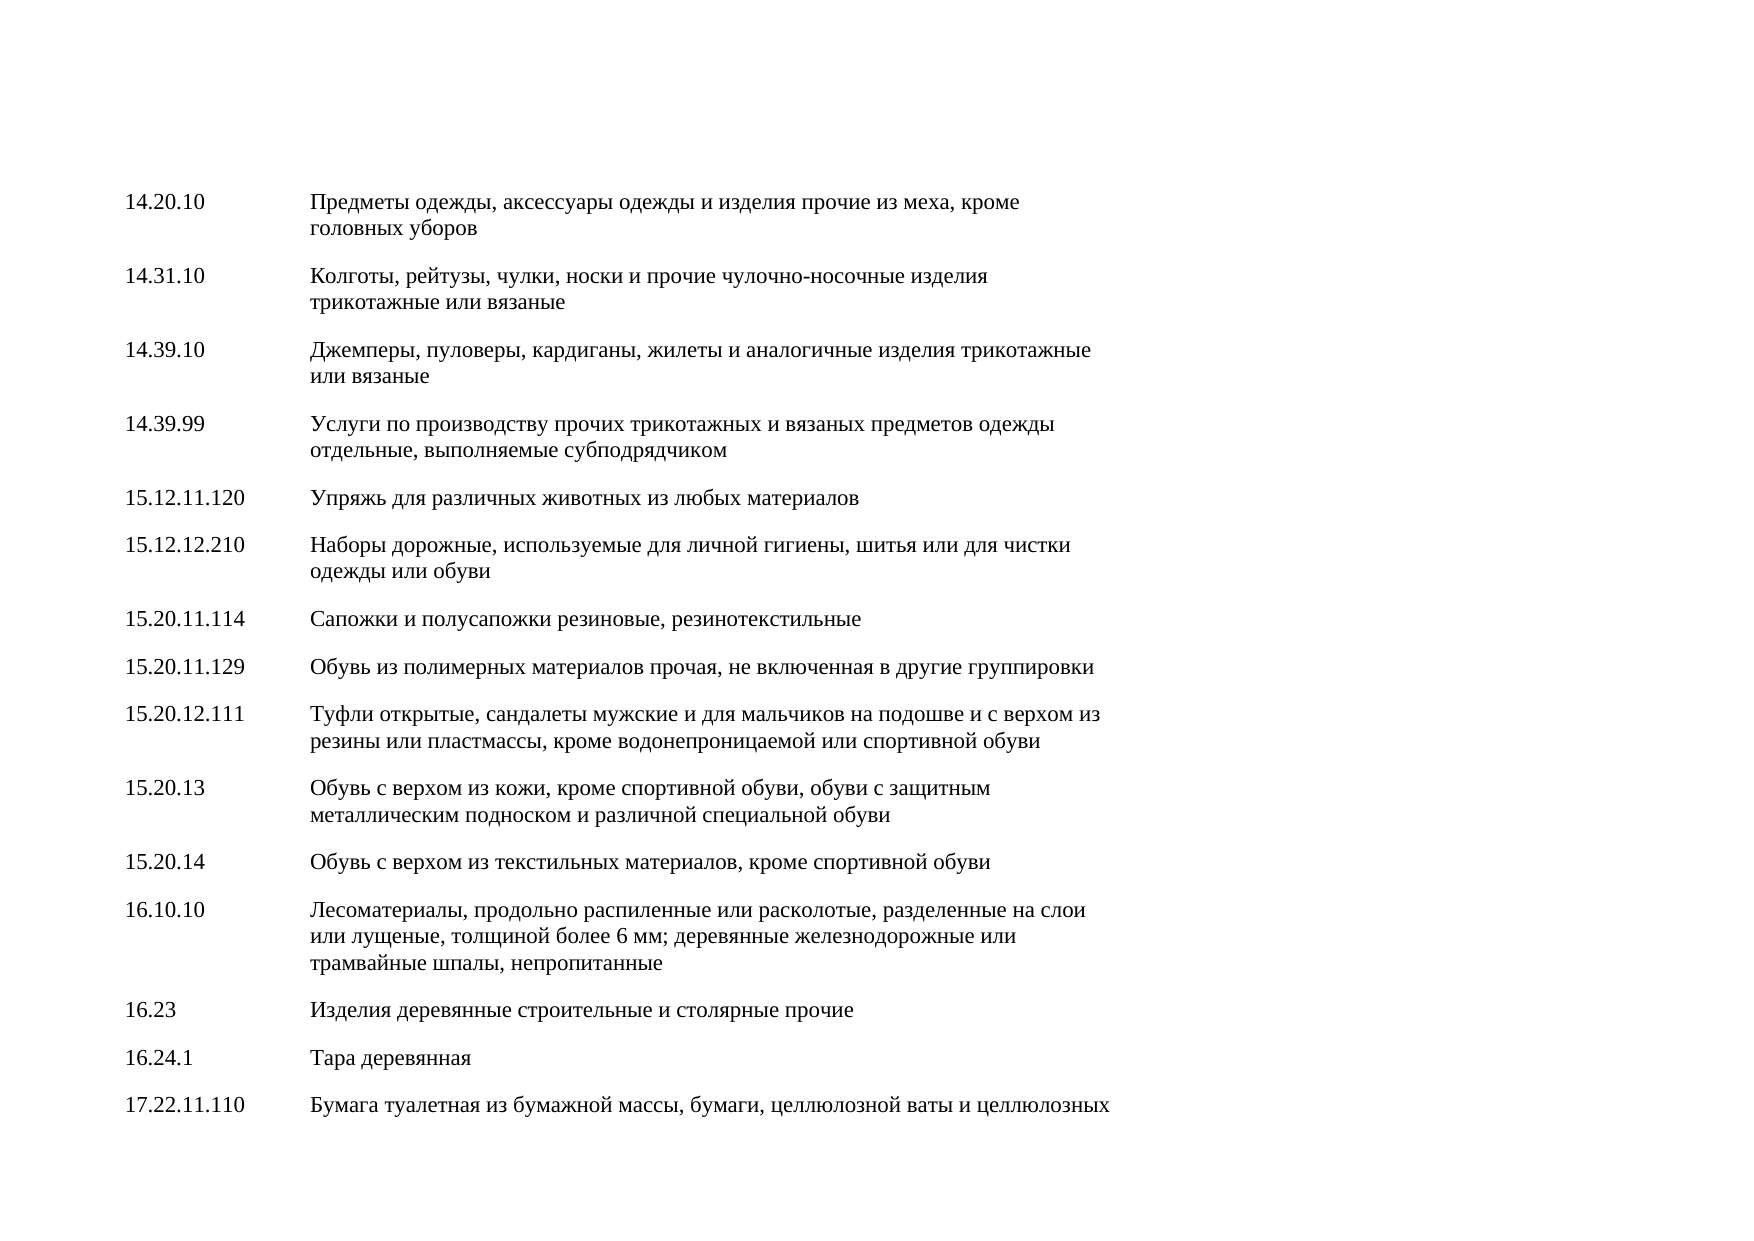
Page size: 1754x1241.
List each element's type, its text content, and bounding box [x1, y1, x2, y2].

table_cell 17.22.11.110 [118, 1081, 303, 1128]
table_cell 15.12.11.120 [118, 473, 303, 521]
table_cell Услуги по производству прочих трикотажных и вязаных предметов одежды отдельные, выполняемые субподрядчиком [303, 399, 1118, 473]
table_cell 16.10.10 [118, 885, 303, 986]
table_cell Джемперы, пуловеры, кардиганы, жилеты и аналогичные изделия трикотажные или вязаные [303, 325, 1118, 399]
table_cell 15.20.14 [118, 838, 303, 885]
table_cell 15.20.12.111 [118, 690, 303, 764]
table_cell 16.23 [118, 986, 303, 1033]
table_cell Обувь с верхом из кожи, кроме спортивной обуви, обуви с защитным металлическим подноском и различной специальной обуви [303, 764, 1118, 838]
table_cell 14.39.99 [118, 399, 303, 473]
table_cell Изделия деревянные строительные и столярные прочие [303, 986, 1118, 1033]
table_cell 15.20.11.129 [118, 642, 303, 690]
table_cell 14.20.10 [118, 177, 303, 251]
table_cell Наборы дорожные, используемые для личной гигиены, шитья или для чистки одежды или обуви [303, 521, 1118, 594]
table_cell 16.24.1 [118, 1033, 303, 1081]
table_cell Предметы одежды, аксессуары одежды и изделия прочие из меха, кроме головных уборов [303, 177, 1118, 251]
table_cell Тара деревянная [303, 1033, 1118, 1081]
table_cell Упряжь для различных животных из любых материалов [303, 473, 1118, 521]
table_cell 15.20.11.114 [118, 595, 303, 642]
table_cell Лесоматериалы, продольно распиленные или расколотые, разделенные на слои или лущеные, толщиной более 6 мм; деревянные железнодорожные или трамвайные шпалы, непропитанные [303, 885, 1118, 986]
table_cell Туфли открытые, сандалеты мужские и для мальчиков на подошве и с верхом из резины или пластмассы, кроме водонепроницаемой или спортивной обуви [303, 690, 1118, 764]
table_cell Колготы, рейтузы, чулки, носки и прочие чулочно-носочные изделия трикотажные или вязаные [303, 251, 1118, 325]
table_cell 14.39.10 [118, 325, 303, 399]
table_cell Обувь с верхом из текстильных материалов, кроме спортивной обуви [303, 838, 1118, 885]
table_cell 15.20.13 [118, 764, 303, 838]
table_cell Сапожки и полусапожки резиновые, резинотекстильные [303, 595, 1118, 642]
table_cell Обувь из полимерных материалов прочая, не включенная в другие группировки [303, 642, 1118, 690]
table_cell 15.12.12.210 [118, 521, 303, 594]
table_cell 14.31.10 [118, 251, 303, 325]
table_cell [303, 1081, 1118, 1128]
